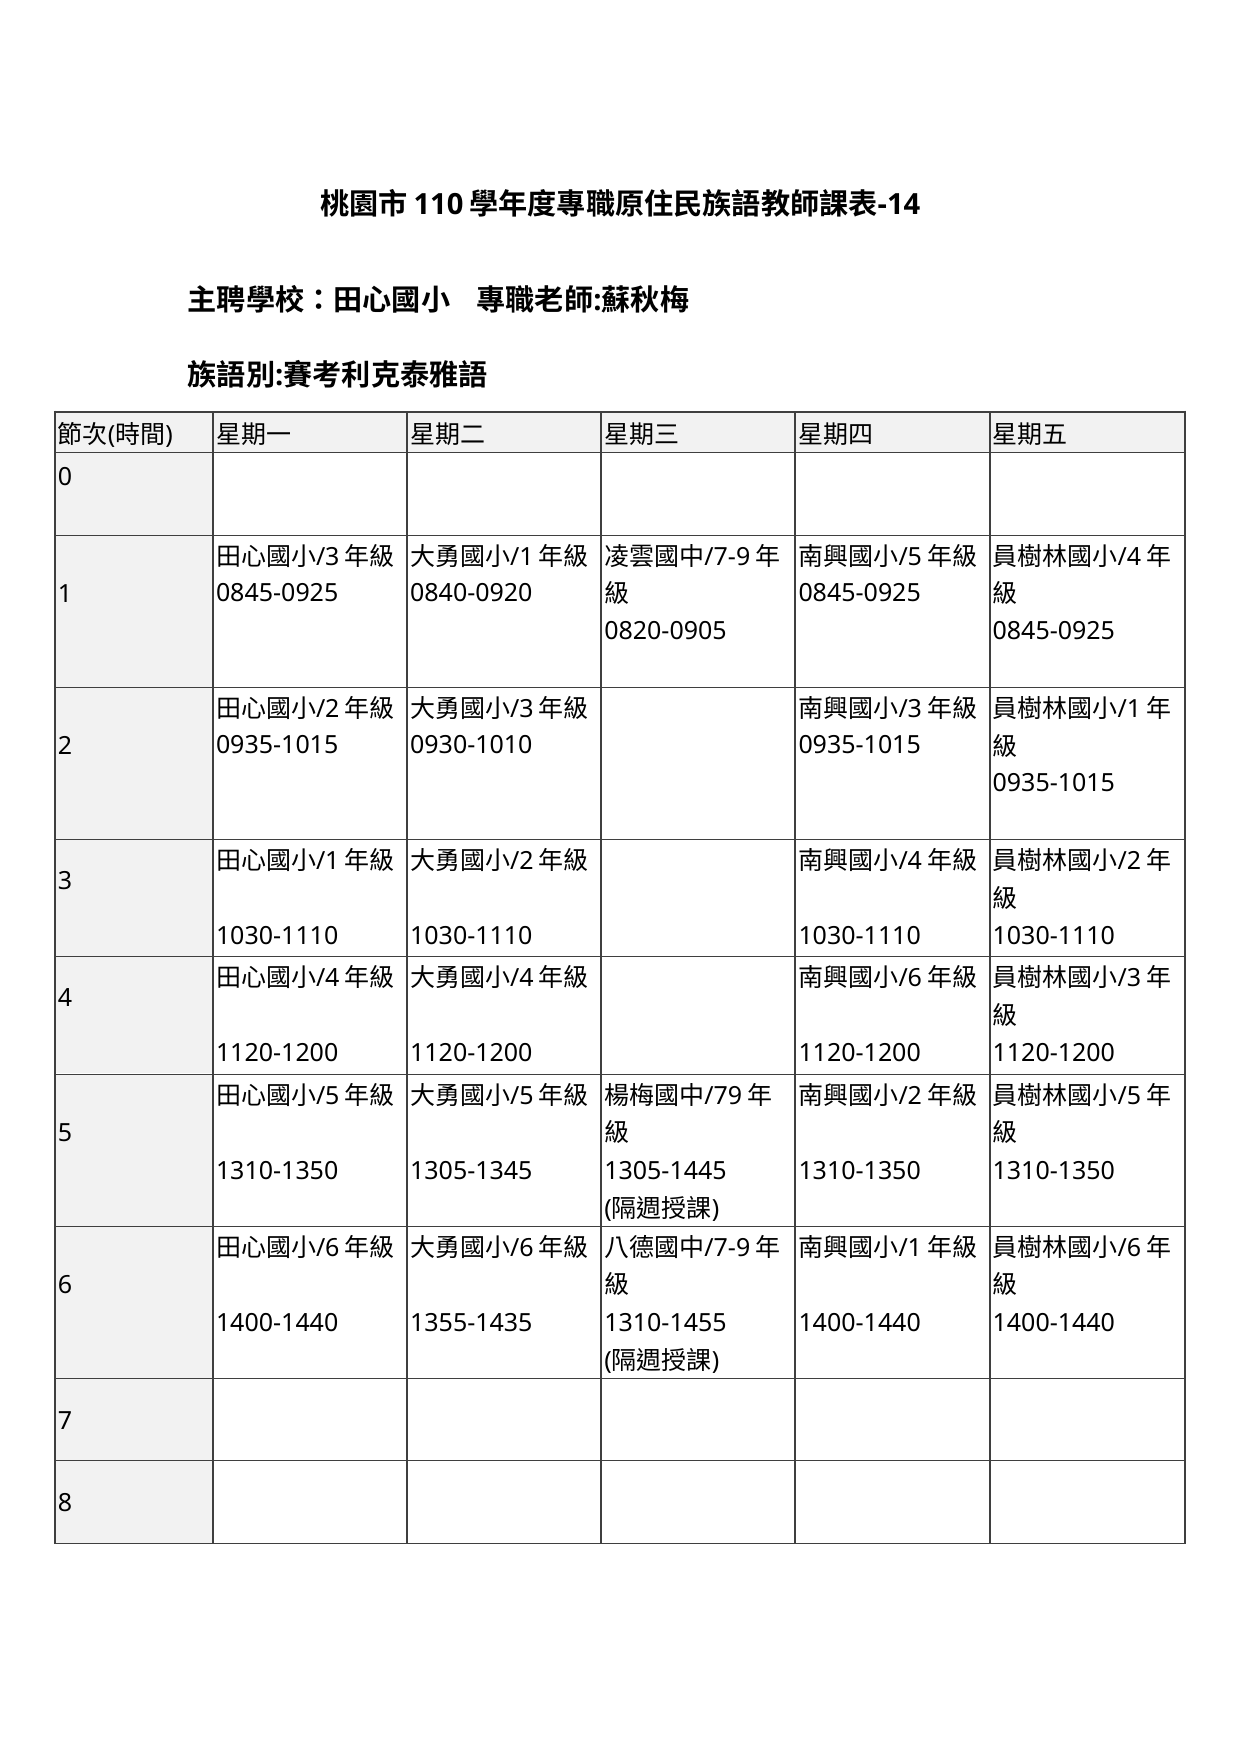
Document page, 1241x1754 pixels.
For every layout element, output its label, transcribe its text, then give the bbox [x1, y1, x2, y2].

table_cell [408, 1379, 600, 1419]
table_cell 1030-1110 [408, 915, 600, 956]
table_cell [602, 957, 794, 1032]
table_cell [602, 648, 794, 687]
table_cell 南興國小/6年級 [796, 957, 989, 1032]
table_cell [214, 648, 406, 687]
table_cell 4 [56, 957, 212, 1073]
table_cell [602, 915, 794, 956]
table_cell [214, 1501, 406, 1543]
table_cell [796, 1379, 989, 1419]
table_cell [796, 1419, 989, 1460]
table_cell [602, 1461, 794, 1501]
table_cell 5 [56, 1075, 212, 1226]
table_cell 8 [56, 1461, 212, 1543]
table_cell [214, 1461, 406, 1501]
table_cell 大勇國小/1年級 0840-0920 [408, 536, 600, 687]
table_cell [602, 688, 794, 800]
table_cell [991, 800, 1184, 839]
table_cell 南興國小/5年級 0845-0925 [796, 536, 989, 648]
table_cell [602, 1379, 794, 1419]
table_cell 1310-1350 [214, 1150, 406, 1226]
table_cell 員樹林國小/6年級 [991, 1227, 1184, 1302]
table_cell [602, 800, 794, 839]
table_cell 田心國小/3年級 0845-0925 [214, 536, 406, 648]
table_cell 田心國小/1年級 [214, 840, 406, 915]
table_cell [796, 453, 989, 535]
table_cell 1355-1435 [408, 1302, 600, 1378]
table_cell 1120-1200 [991, 1032, 1184, 1073]
table_cell 1305-1445 (隔週授課) [602, 1150, 794, 1226]
table_cell 大勇國小/5年級 [408, 1075, 600, 1149]
table_cell 南興國小/4年級 [796, 840, 989, 915]
table_cell 南興國小/1年級 [796, 1227, 989, 1302]
table_cell [796, 1461, 989, 1501]
text 桃園市110學年度專職原住民族語教師課表-14 [187, 164, 1053, 239]
table_cell 1310-1350 [991, 1150, 1184, 1226]
table_cell 員樹林國小/1年級 0935-1015 [991, 688, 1184, 800]
table_header 星期五 [991, 413, 1184, 452]
table_cell [214, 453, 406, 535]
table_cell 大勇國小/4年級 [408, 957, 600, 1032]
table_cell [408, 1419, 600, 1460]
table_cell 1120-1200 [408, 1032, 600, 1073]
table_header 星期一 [214, 413, 406, 452]
table_cell [991, 1379, 1184, 1419]
table_cell 1120-1200 [796, 1032, 989, 1073]
table_cell 1310-1350 [796, 1150, 989, 1226]
table_cell 2 [56, 688, 212, 839]
table_cell [408, 1461, 600, 1501]
table_cell 大勇國小/2年級 [408, 840, 600, 915]
table_cell 1310-1455 (隔週授課) [602, 1302, 794, 1378]
table_cell [214, 800, 406, 839]
table_cell [991, 494, 1184, 535]
table_cell 田心國小/2年級0935-1015 [214, 688, 406, 800]
table_cell 1305-1345 [408, 1150, 600, 1226]
table_header 星期三 [602, 413, 794, 452]
text 族語別:賽考利克泰雅語 [187, 336, 1053, 411]
table_cell 田心國小/6年級 [214, 1227, 406, 1302]
table_cell [214, 1379, 406, 1419]
table_header 星期四 [796, 413, 989, 452]
table_cell 員樹林國小/5年級 [991, 1075, 1184, 1149]
table_cell 田心國小/4年級 [214, 957, 406, 1032]
table_cell 1030-1110 [991, 915, 1184, 956]
table_cell [214, 1419, 406, 1460]
table_cell [602, 1501, 794, 1543]
table_cell 員樹林國小/4年級 0845-0925 [991, 536, 1184, 648]
table_cell 6 [56, 1227, 212, 1378]
table_cell [991, 1461, 1184, 1501]
table_cell [408, 1501, 600, 1543]
table_header 節次(時間) [56, 413, 212, 452]
table_cell [408, 800, 600, 839]
table_cell 凌雲國中/7-9年級 0820-0905 [602, 536, 794, 648]
table_cell [991, 1501, 1184, 1543]
table_cell [796, 800, 989, 839]
table_cell [602, 1032, 794, 1073]
table_cell [796, 648, 989, 687]
table_cell [991, 648, 1184, 687]
table_cell 員樹林國小/2年級 [991, 840, 1184, 915]
table_cell [991, 453, 1184, 493]
table_cell 員樹林國小/3年級 [991, 957, 1184, 1032]
table_cell 田心國小/5年級 [214, 1075, 406, 1149]
table_cell 7 [56, 1379, 212, 1460]
table_cell 1 [56, 536, 212, 687]
table_cell [796, 1501, 989, 1543]
table_cell [991, 1419, 1184, 1460]
table_cell [408, 453, 600, 535]
table_header 星期二 [408, 413, 600, 452]
table_cell 1400-1440 [214, 1302, 406, 1378]
table_cell [602, 840, 794, 915]
table_cell 大勇國小/6年級 [408, 1227, 600, 1302]
text 主聘學校：田心國小 專職老師:蘇秋梅 [187, 261, 1053, 336]
table_cell 南興國小/3年級0935-1015 [796, 688, 989, 800]
table_cell 3 [56, 840, 212, 956]
table_cell 大勇國小/3年級 0930-1010 [408, 688, 600, 800]
table_cell 南興國小/2年級 [796, 1075, 989, 1149]
table_cell [602, 1419, 794, 1460]
table_cell 八德國中/7-9年級 [602, 1227, 794, 1302]
table_cell 1400-1440 [991, 1302, 1184, 1378]
table_cell 楊梅國中/79年級 [602, 1075, 794, 1149]
table_cell 1400-1440 [796, 1302, 989, 1378]
table_cell 1030-1110 [796, 915, 989, 956]
table_cell [602, 453, 794, 535]
table_cell 1120-1200 [214, 1032, 406, 1073]
table_cell 0 [56, 453, 212, 535]
table_cell 1030-1110 [214, 915, 406, 956]
